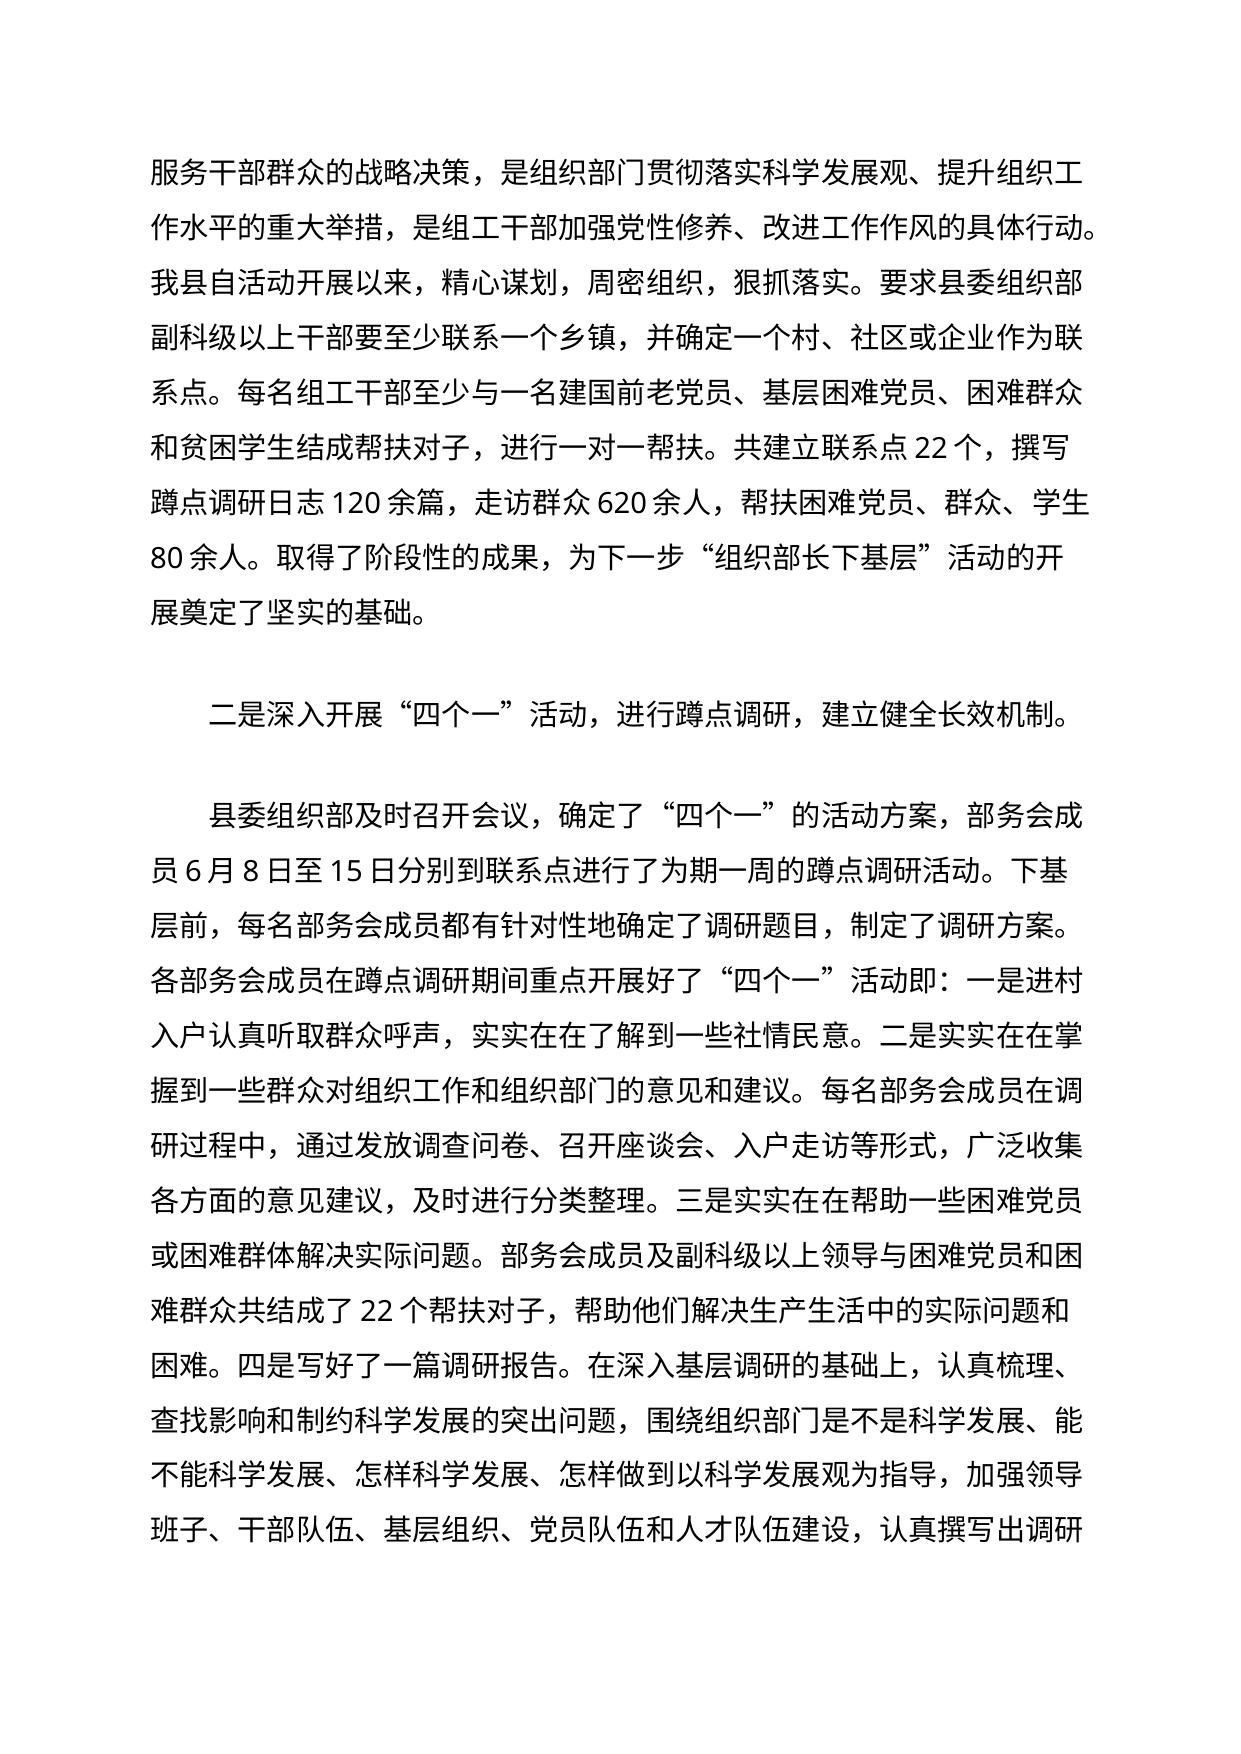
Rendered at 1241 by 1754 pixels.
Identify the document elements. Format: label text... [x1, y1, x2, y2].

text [150, 793, 1090, 1549]
text 二是深入开展“四个一”活动，进行蹲点调研，建立健全长效机制。 [150, 691, 1090, 733]
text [150, 150, 1090, 632]
